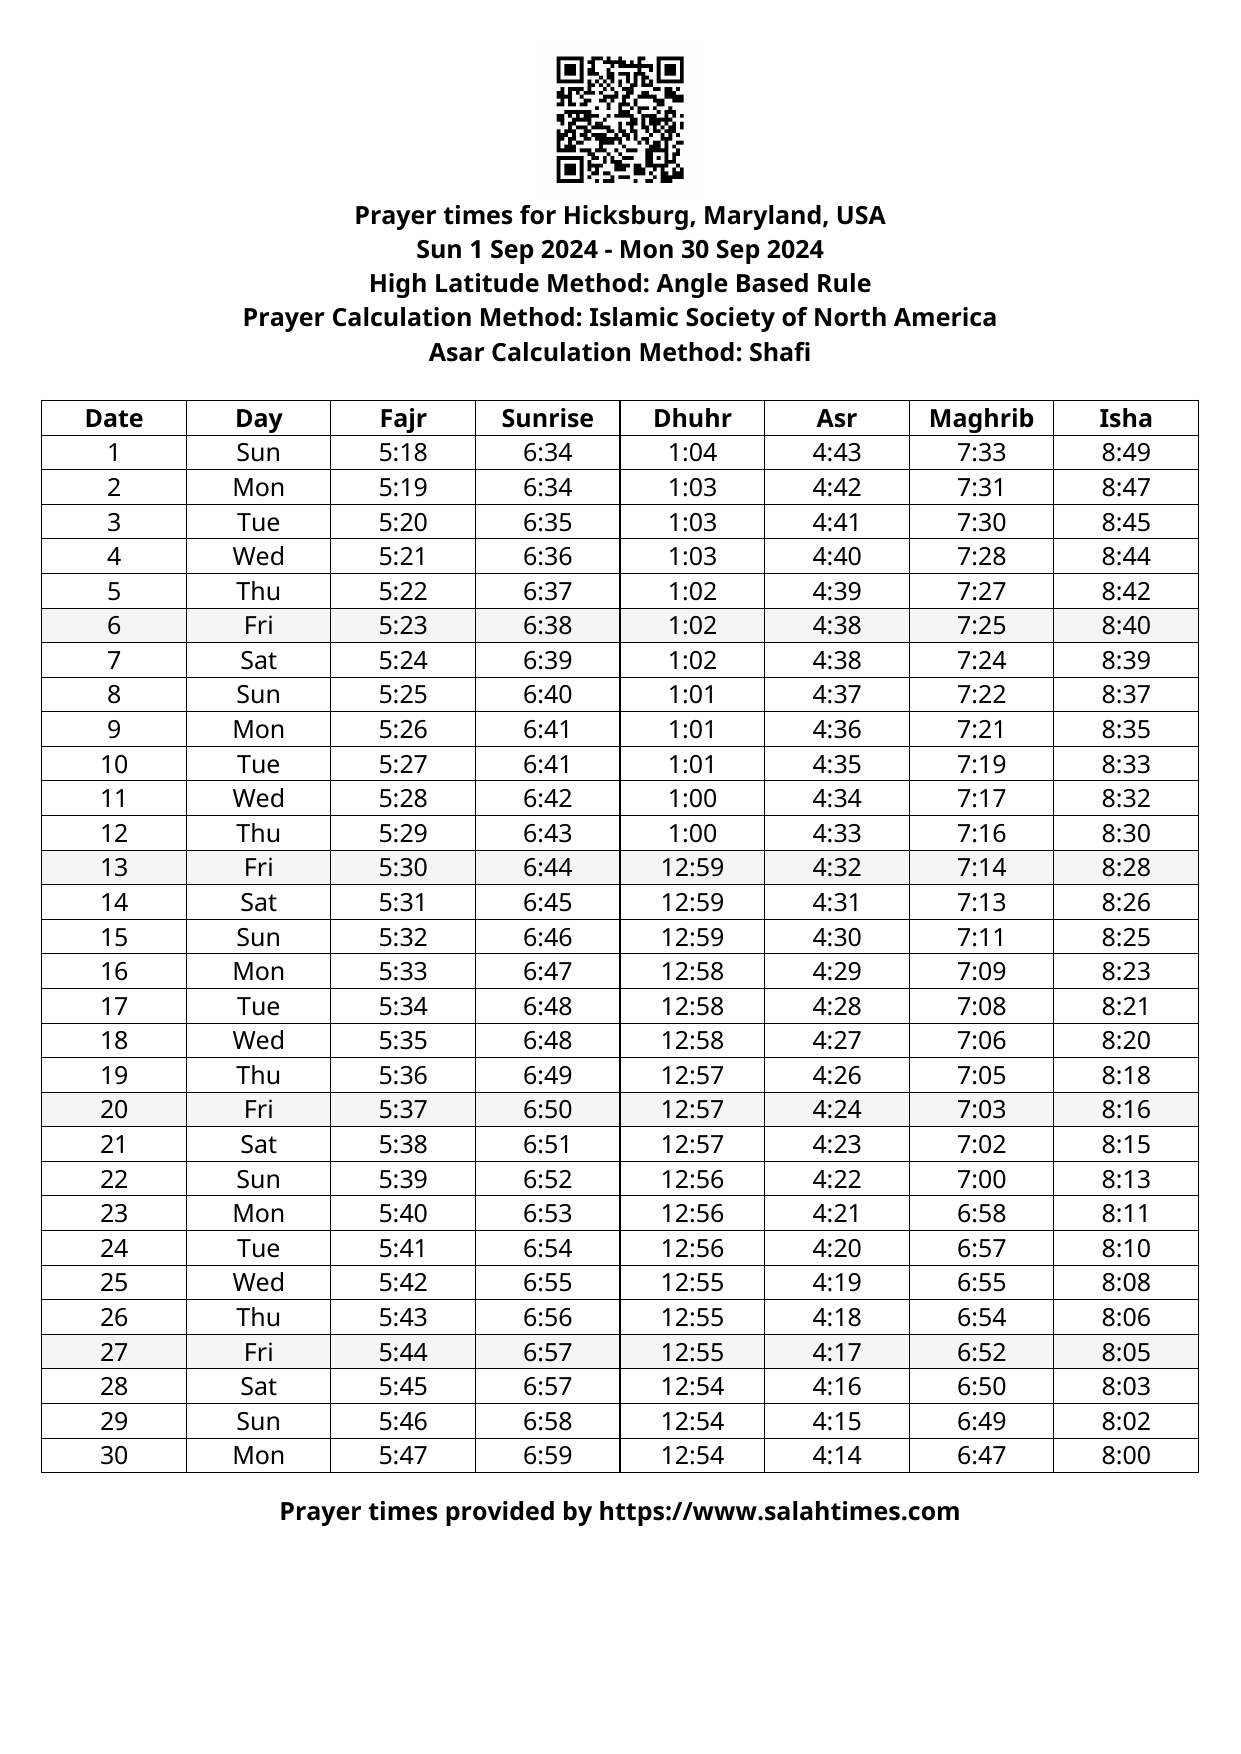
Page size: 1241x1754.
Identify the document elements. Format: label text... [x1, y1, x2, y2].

table_cell 8:30 [1054, 816, 1198, 849]
table_cell 8:26 [1054, 885, 1198, 919]
table_cell 7 [42, 643, 186, 677]
table_cell Tue [187, 505, 330, 538]
table_cell 12:56 [621, 1231, 764, 1264]
table_cell 6:49 [910, 1404, 1053, 1437]
table_cell 8:40 [1054, 609, 1198, 642]
table_cell 4:18 [765, 1300, 909, 1334]
table_cell 5:25 [331, 678, 475, 711]
table_cell 11 [42, 781, 186, 815]
table_cell 1:03 [621, 470, 764, 504]
table_cell Fri [187, 609, 330, 642]
table_cell 21 [42, 1127, 186, 1161]
table_cell 1:00 [621, 781, 764, 815]
table_cell 4:34 [765, 781, 909, 815]
table_cell 5:47 [331, 1439, 475, 1472]
table_cell Mon [187, 1439, 330, 1472]
table_cell 4:27 [765, 1024, 909, 1057]
table_cell 5:43 [331, 1300, 475, 1334]
table_cell 5:44 [331, 1335, 475, 1368]
table_cell 7:00 [910, 1162, 1053, 1195]
table_cell Fri [187, 1335, 330, 1368]
table_header Dhuhr [621, 401, 764, 434]
table_cell 5:21 [331, 539, 475, 573]
table_cell 5:33 [331, 954, 475, 988]
table_cell 8:10 [1054, 1231, 1198, 1264]
table_cell Wed [187, 781, 330, 815]
table_cell 25 [42, 1266, 186, 1299]
table_cell 6:41 [476, 747, 619, 780]
table_cell 12:56 [621, 1162, 764, 1195]
table_cell Sat [187, 885, 330, 919]
table_cell 6:46 [476, 920, 619, 953]
table_cell 30 [42, 1439, 186, 1472]
table_cell 6:36 [476, 539, 619, 573]
table_cell 1:02 [621, 643, 764, 677]
table_cell Mon [187, 470, 330, 504]
table_cell 12:59 [621, 851, 764, 884]
table_cell 6:43 [476, 816, 619, 849]
table_cell 7:08 [910, 989, 1053, 1022]
table_cell 4:23 [765, 1127, 909, 1161]
table_cell 9 [42, 712, 186, 746]
table_cell 1:02 [621, 609, 764, 642]
table_cell Tue [187, 989, 330, 1022]
table_cell 20 [42, 1093, 186, 1126]
table_cell 5:23 [331, 609, 475, 642]
table_cell 4:36 [765, 712, 909, 746]
table_cell 4:15 [765, 1404, 909, 1437]
table_cell 18 [42, 1024, 186, 1057]
table_cell 12:57 [621, 1093, 764, 1126]
table_cell 12:58 [621, 954, 764, 988]
table_cell Mon [187, 954, 330, 988]
table_cell 14 [42, 885, 186, 919]
table_cell 12:58 [621, 989, 764, 1022]
table_cell 7:28 [910, 539, 1053, 573]
table_cell 5:40 [331, 1196, 475, 1230]
table_cell 6:35 [476, 505, 619, 538]
table_cell 12:54 [621, 1439, 764, 1472]
table_header Isha [1054, 401, 1198, 434]
table_cell 6:58 [476, 1404, 619, 1437]
table_cell 1 [42, 436, 186, 469]
table_cell Mon [187, 712, 330, 746]
table_cell 6:56 [476, 1300, 619, 1334]
table_cell 6:57 [476, 1369, 619, 1403]
table_cell 29 [42, 1404, 186, 1437]
table_cell 8:18 [1054, 1058, 1198, 1092]
table_cell 7:05 [910, 1058, 1053, 1092]
table_cell 4:26 [765, 1058, 909, 1092]
table_cell 1:02 [621, 574, 764, 607]
table_cell 8:32 [1054, 781, 1198, 815]
table_cell Sat [187, 1369, 330, 1403]
table_cell 8:35 [1054, 712, 1198, 746]
table_cell 6:58 [910, 1196, 1053, 1230]
table_cell 4:16 [765, 1369, 909, 1403]
table_cell 6:48 [476, 1024, 619, 1057]
table_cell 6:47 [910, 1439, 1053, 1472]
table_cell 5:31 [331, 885, 475, 919]
table_cell 12:54 [621, 1369, 764, 1403]
table_header Asr [765, 401, 909, 434]
table_cell 7:31 [910, 470, 1053, 504]
table_cell 5:30 [331, 851, 475, 884]
table_cell 6:54 [476, 1231, 619, 1264]
table_cell 4:17 [765, 1335, 909, 1368]
table_cell Fri [187, 1093, 330, 1126]
table_cell 5:28 [331, 781, 475, 815]
table_cell 1:01 [621, 712, 764, 746]
table_cell 5:36 [331, 1058, 475, 1092]
table_cell 2 [42, 470, 186, 504]
table_cell 5:34 [331, 989, 475, 1022]
table_cell 8:28 [1054, 851, 1198, 884]
table_cell 5:27 [331, 747, 475, 780]
table_cell 4:43 [765, 436, 909, 469]
table_cell 8:33 [1054, 747, 1198, 780]
table_cell 8:42 [1054, 574, 1198, 607]
table_cell 6:48 [476, 989, 619, 1022]
table_cell Wed [187, 539, 330, 573]
text Sun 1 Sep 2024 - Mon 30 Sep 2024 [42, 232, 1198, 266]
table_cell 8:21 [1054, 989, 1198, 1022]
table_cell 6:50 [910, 1369, 1053, 1403]
table_cell 7:09 [910, 954, 1053, 988]
table_cell 4:40 [765, 539, 909, 573]
table_cell 5:32 [331, 920, 475, 953]
table_cell 8:15 [1054, 1127, 1198, 1161]
table_cell 4:38 [765, 609, 909, 642]
table_cell 6:59 [476, 1439, 619, 1472]
table_cell 5:39 [331, 1162, 475, 1195]
table_cell 5:24 [331, 643, 475, 677]
table_cell 4:32 [765, 851, 909, 884]
table_cell 7:11 [910, 920, 1053, 953]
table_cell 8:05 [1054, 1335, 1198, 1368]
table_cell 4:30 [765, 920, 909, 953]
table_cell 7:13 [910, 885, 1053, 919]
table_cell Sat [187, 643, 330, 677]
table_cell 1:00 [621, 816, 764, 849]
table_cell 8:13 [1054, 1162, 1198, 1195]
table_cell 6:49 [476, 1058, 619, 1092]
table_cell 7:17 [910, 781, 1053, 815]
table_cell 4:33 [765, 816, 909, 849]
table_header Date [42, 401, 186, 434]
table_cell 7:19 [910, 747, 1053, 780]
table_header Fajr [331, 401, 475, 434]
text Prayer Calculation Method: Islamic Society of North America [42, 300, 1198, 334]
text High Latitude Method: Angle Based Rule [42, 266, 1198, 300]
table_cell 4:42 [765, 470, 909, 504]
table_cell Fri [187, 851, 330, 884]
table_cell 1:03 [621, 505, 764, 538]
table_cell 8:49 [1054, 436, 1198, 469]
table_cell 6:53 [476, 1196, 619, 1230]
table_cell 28 [42, 1369, 186, 1403]
table_cell 12:58 [621, 1024, 764, 1057]
table_cell 8:00 [1054, 1439, 1198, 1472]
table_cell 5:42 [331, 1266, 475, 1299]
table_cell 4:21 [765, 1196, 909, 1230]
table_cell 26 [42, 1300, 186, 1334]
table_cell 6:41 [476, 712, 619, 746]
table_cell Wed [187, 1024, 330, 1057]
table_cell 12:54 [621, 1404, 764, 1437]
table_cell 8:06 [1054, 1300, 1198, 1334]
table_cell Sun [187, 1404, 330, 1437]
table_cell 5:46 [331, 1404, 475, 1437]
table_cell 5:45 [331, 1369, 475, 1403]
table_cell 27 [42, 1335, 186, 1368]
table_cell 4:39 [765, 574, 909, 607]
table_cell 3 [42, 505, 186, 538]
table_cell 8:45 [1054, 505, 1198, 538]
table_cell 6:47 [476, 954, 619, 988]
table_cell 6:50 [476, 1093, 619, 1126]
table_cell 12:55 [621, 1335, 764, 1368]
table_cell 5:35 [331, 1024, 475, 1057]
table_cell 5:26 [331, 712, 475, 746]
table_cell 6:55 [910, 1266, 1053, 1299]
table_cell 5:19 [331, 470, 475, 504]
table_cell 7:03 [910, 1093, 1053, 1126]
table_cell 12:59 [621, 885, 764, 919]
table_cell 6:52 [476, 1162, 619, 1195]
table_cell 6:52 [910, 1335, 1053, 1368]
table_cell 24 [42, 1231, 186, 1264]
table_cell 1:01 [621, 678, 764, 711]
picture [542, 41, 699, 198]
table_cell 4:38 [765, 643, 909, 677]
table_cell Sun [187, 436, 330, 469]
table_cell 4:22 [765, 1162, 909, 1195]
table_cell 6:57 [910, 1231, 1053, 1264]
table_cell 6:34 [476, 436, 619, 469]
table_cell 5:41 [331, 1231, 475, 1264]
text Prayer times for Hicksburg, Maryland, USA [42, 198, 1198, 232]
text Asar Calculation Method: Shafi [42, 334, 1198, 368]
table_cell 6:51 [476, 1127, 619, 1161]
table_cell 5:22 [331, 574, 475, 607]
table_cell 12:55 [621, 1266, 764, 1299]
table_cell 8:25 [1054, 920, 1198, 953]
table_cell 19 [42, 1058, 186, 1092]
table_cell 8:11 [1054, 1196, 1198, 1230]
table_cell 7:02 [910, 1127, 1053, 1161]
table_cell Thu [187, 1058, 330, 1092]
table_cell 17 [42, 989, 186, 1022]
table_cell 8:23 [1054, 954, 1198, 988]
table_cell 4:41 [765, 505, 909, 538]
table_cell 12:55 [621, 1300, 764, 1334]
table_cell 6:39 [476, 643, 619, 677]
table_cell 7:30 [910, 505, 1053, 538]
table_cell 15 [42, 920, 186, 953]
table_cell 23 [42, 1196, 186, 1230]
table_header Maghrib [910, 401, 1053, 434]
table_cell 7:22 [910, 678, 1053, 711]
table_cell Wed [187, 1266, 330, 1299]
table_cell 8:44 [1054, 539, 1198, 573]
table_cell 8 [42, 678, 186, 711]
table_cell 12:56 [621, 1196, 764, 1230]
table_cell Thu [187, 816, 330, 849]
table_cell 4:14 [765, 1439, 909, 1472]
table_cell 6:34 [476, 470, 619, 504]
table_cell 4:37 [765, 678, 909, 711]
table_cell 5:29 [331, 816, 475, 849]
table_cell 12:57 [621, 1058, 764, 1092]
table_cell 16 [42, 954, 186, 988]
table_cell 5:18 [331, 436, 475, 469]
table_cell 6:37 [476, 574, 619, 607]
table_cell Sun [187, 678, 330, 711]
table_cell 12:57 [621, 1127, 764, 1161]
table_cell 4:24 [765, 1093, 909, 1126]
table_header Day [187, 401, 330, 434]
table_cell 7:33 [910, 436, 1053, 469]
table_cell 6:38 [476, 609, 619, 642]
table_cell 8:20 [1054, 1024, 1198, 1057]
table_cell 12:59 [621, 920, 764, 953]
table_cell 13 [42, 851, 186, 884]
table_cell 1:04 [621, 436, 764, 469]
table_cell 1:01 [621, 747, 764, 780]
table_cell 6:54 [910, 1300, 1053, 1334]
table_cell 8:02 [1054, 1404, 1198, 1437]
table_cell 1:03 [621, 539, 764, 573]
table_cell Thu [187, 1300, 330, 1334]
table_cell 8:47 [1054, 470, 1198, 504]
table_cell 4 [42, 539, 186, 573]
table_cell 7:21 [910, 712, 1053, 746]
table_cell Thu [187, 574, 330, 607]
table_cell 8:03 [1054, 1369, 1198, 1403]
table_cell 7:06 [910, 1024, 1053, 1057]
table_cell 8:08 [1054, 1266, 1198, 1299]
table_cell 4:20 [765, 1231, 909, 1264]
table_cell 7:16 [910, 816, 1053, 849]
table_cell 10 [42, 747, 186, 780]
table_cell 22 [42, 1162, 186, 1195]
table_cell 4:31 [765, 885, 909, 919]
table_cell Tue [187, 1231, 330, 1264]
table_header Sunrise [476, 401, 619, 434]
table_cell 6:55 [476, 1266, 619, 1299]
table_cell 7:25 [910, 609, 1053, 642]
table_cell 6:40 [476, 678, 619, 711]
table_cell 4:29 [765, 954, 909, 988]
table_cell 5:20 [331, 505, 475, 538]
table_cell 5:37 [331, 1093, 475, 1126]
table_cell 7:14 [910, 851, 1053, 884]
table_cell 5 [42, 574, 186, 607]
table_cell 4:35 [765, 747, 909, 780]
table_cell 12 [42, 816, 186, 849]
table_cell 6:45 [476, 885, 619, 919]
table_cell 7:27 [910, 574, 1053, 607]
table_cell 5:38 [331, 1127, 475, 1161]
table_cell Sat [187, 1127, 330, 1161]
table_cell 4:28 [765, 989, 909, 1022]
table_cell Mon [187, 1196, 330, 1230]
table_cell Sun [187, 1162, 330, 1195]
table_cell 8:16 [1054, 1093, 1198, 1126]
table_cell 4:19 [765, 1266, 909, 1299]
table_cell 6:44 [476, 851, 619, 884]
table_cell 6 [42, 609, 186, 642]
table_cell Tue [187, 747, 330, 780]
table_cell Sun [187, 920, 330, 953]
table_cell 7:24 [910, 643, 1053, 677]
table_cell 8:37 [1054, 678, 1198, 711]
table_cell 6:42 [476, 781, 619, 815]
table_cell 6:57 [476, 1335, 619, 1368]
table_cell 8:39 [1054, 643, 1198, 677]
text Prayer times provided by https://www.salahtimes.com [42, 1494, 1198, 1528]
